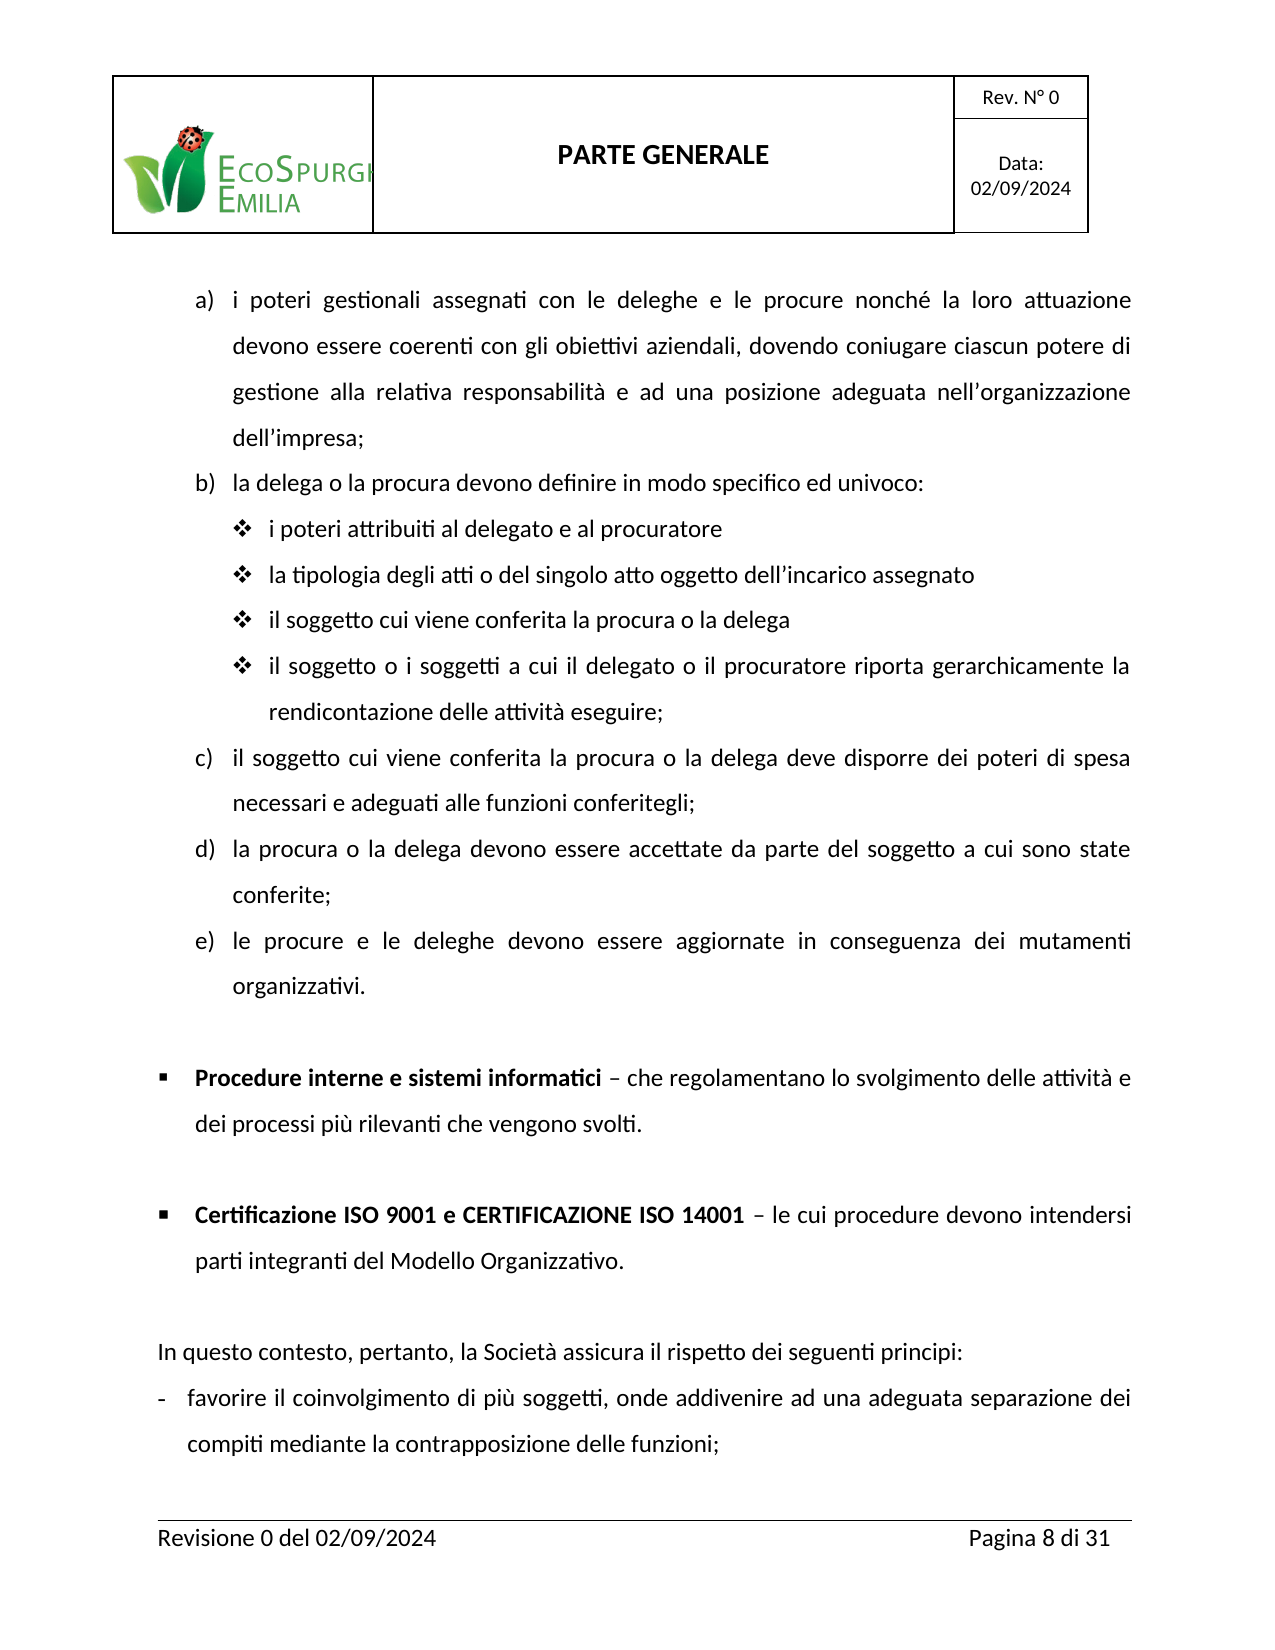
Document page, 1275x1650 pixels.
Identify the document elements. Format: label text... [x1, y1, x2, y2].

text In questo contesto, pertanto, la Società assicura il rispetto dei seguenti principi: [157, 1336, 1132, 1367]
list Procedure interne e sistemi informatici – che regolamentano lo svolgimento delle attività e dei processi più rilevanti che vengono svolti. [157, 1062, 1132, 1138]
list il soggetto cui viene conferita la procura o la delega deve disporre dei poteri di spesa necessari e adeguati alle funzioni conferitegli; [195, 742, 1132, 818]
list le procure e le deleghe devono essere aggiornate in conseguenza dei mutamenti organizzativi. [195, 925, 1132, 1001]
list il soggetto cui viene conferita la procura o la delega [231, 605, 1132, 635]
list favorire il coinvolgimento di più soggetti, onde addivenire ad una adeguata separazione dei compiti mediante la contrapposizione delle funzioni; [157, 1382, 1132, 1458]
list la delega o la procura devono definire in modo specifico ed univoco: [195, 467, 1132, 498]
list il soggetto o i soggetti a cui il delegato o il procuratore riporta gerarchicamente la rendicontazione delle attività eseguire; [231, 650, 1132, 727]
list la tipologia degli atti o del singolo atto oggetto dell’incarico assegnato [231, 559, 1132, 589]
list i poteri attribuiti al delegato e al procuratore [231, 513, 1132, 544]
list Certificazione ISO 9001 e CERTIFICAZIONE ISO 14001 – le cui procedure devono intendersi parti integranti del Modello Organizzativo. [157, 1199, 1132, 1275]
list la procura o la delega devono essere accettate da parte del soggetto a cui sono state conferite; [195, 833, 1132, 909]
list i poteri gestionali assegnati con le deleghe e le procure nonché la loro attuazione devono essere coerenti con gli obiettivi aziendali, dovendo coniugare ciascun potere di gestione alla relativa responsabilità e ad una posizione adeguata nell’organizzazione dell’impresa; [195, 284, 1132, 452]
picture [120, 112, 374, 232]
